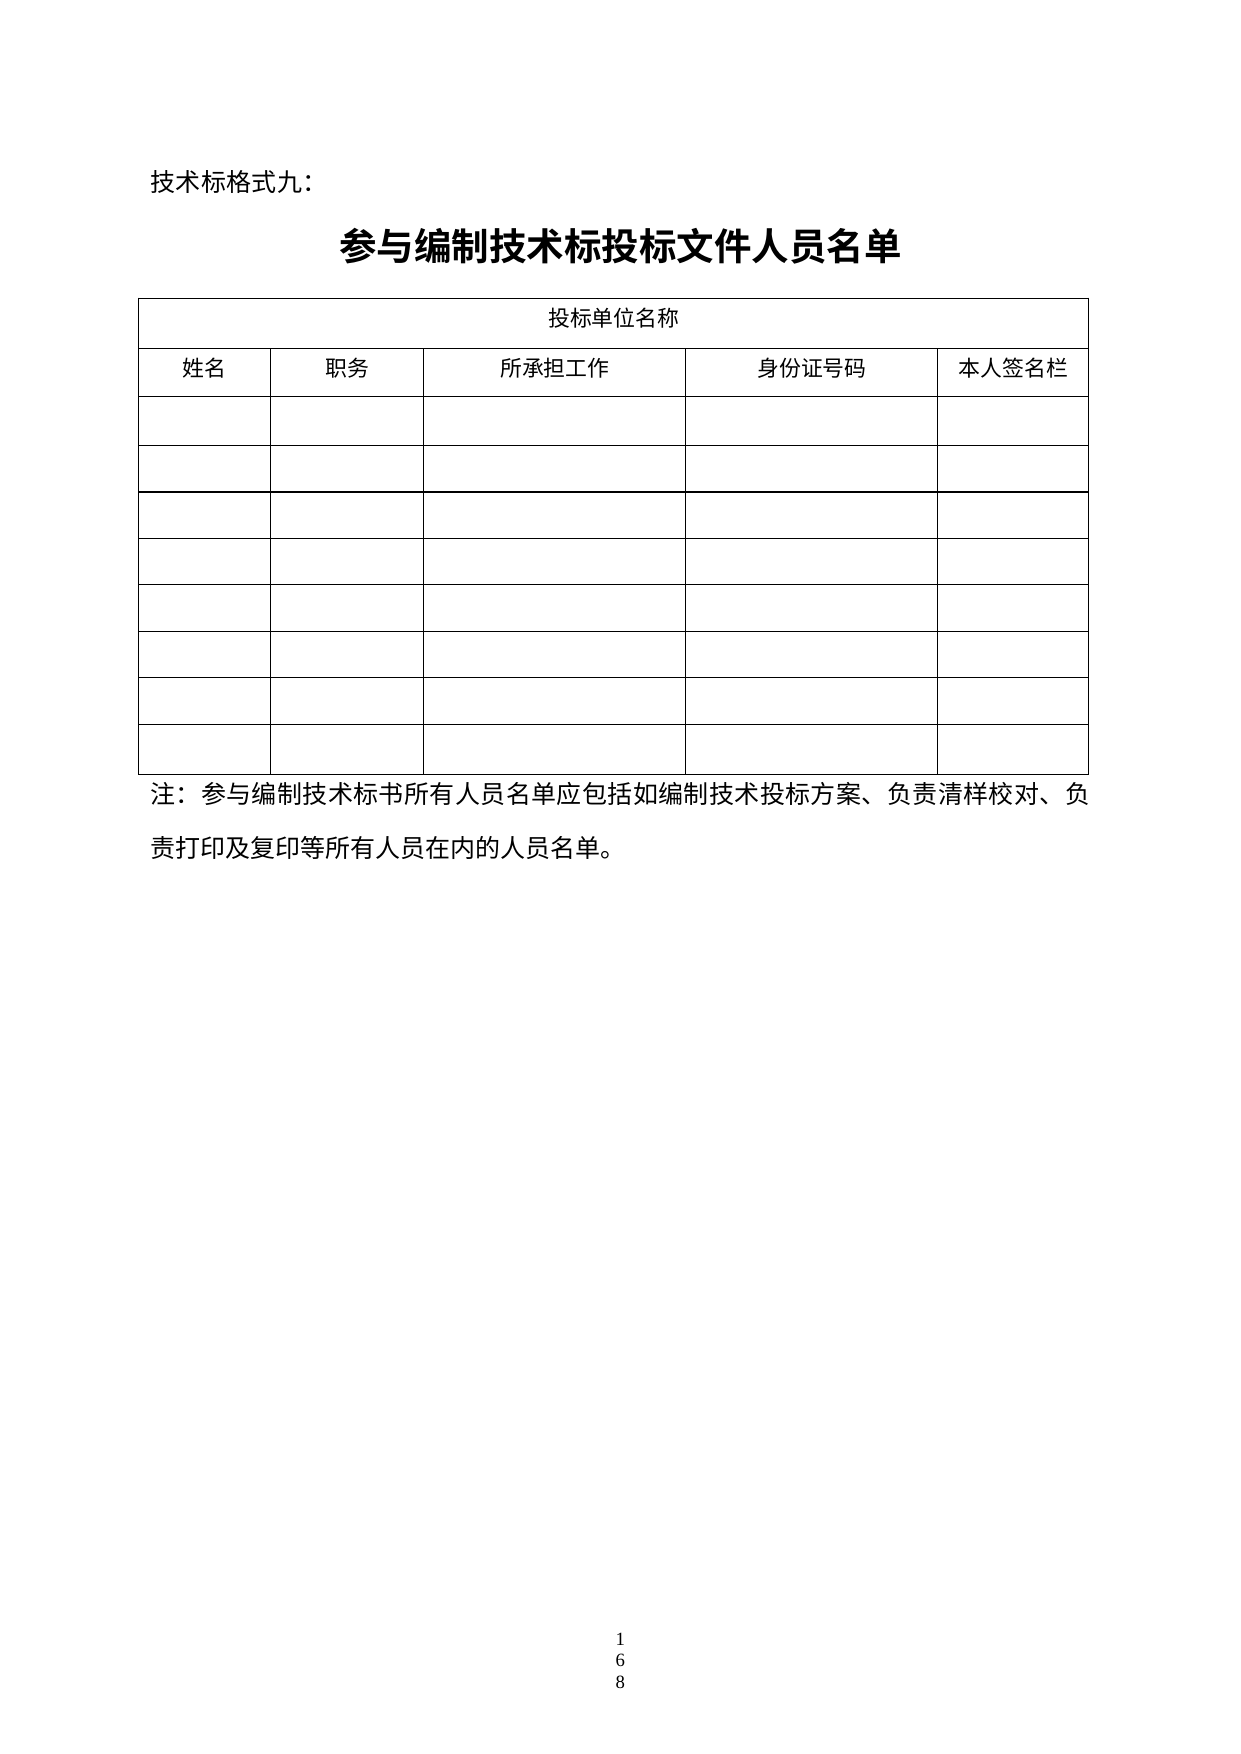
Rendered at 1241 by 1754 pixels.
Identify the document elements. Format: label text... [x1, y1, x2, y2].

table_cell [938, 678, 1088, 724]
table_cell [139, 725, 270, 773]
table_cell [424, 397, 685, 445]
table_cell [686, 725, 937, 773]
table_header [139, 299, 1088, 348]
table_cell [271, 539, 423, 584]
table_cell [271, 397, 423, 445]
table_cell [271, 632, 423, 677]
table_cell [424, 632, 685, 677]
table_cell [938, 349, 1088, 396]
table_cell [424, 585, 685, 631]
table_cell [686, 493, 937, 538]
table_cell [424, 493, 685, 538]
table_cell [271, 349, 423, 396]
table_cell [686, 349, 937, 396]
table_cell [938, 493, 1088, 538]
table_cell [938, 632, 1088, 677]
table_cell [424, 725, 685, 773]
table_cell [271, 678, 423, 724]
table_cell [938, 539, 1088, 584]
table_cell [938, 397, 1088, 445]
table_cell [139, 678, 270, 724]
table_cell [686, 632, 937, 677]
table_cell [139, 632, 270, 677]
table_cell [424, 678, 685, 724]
text 参与编制技术标投标文件人员名单 [150, 216, 1090, 271]
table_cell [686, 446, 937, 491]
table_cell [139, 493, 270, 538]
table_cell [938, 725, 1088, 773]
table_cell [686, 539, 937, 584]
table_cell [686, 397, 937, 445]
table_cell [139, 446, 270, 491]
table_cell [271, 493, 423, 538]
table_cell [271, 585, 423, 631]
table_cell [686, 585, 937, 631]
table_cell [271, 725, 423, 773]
text 技术标格式九： [150, 162, 1090, 198]
text 注：参与编制技术标书所有人员名单应包括如编制技术投标方案、负责清样校对、负责打印及复印等所有人员在内的人员名单。 [150, 774, 1090, 865]
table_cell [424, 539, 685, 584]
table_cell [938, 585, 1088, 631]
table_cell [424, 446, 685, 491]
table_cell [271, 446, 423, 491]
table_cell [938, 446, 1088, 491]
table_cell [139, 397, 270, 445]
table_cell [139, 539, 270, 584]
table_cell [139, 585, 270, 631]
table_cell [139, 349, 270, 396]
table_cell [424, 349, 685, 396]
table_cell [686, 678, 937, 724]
